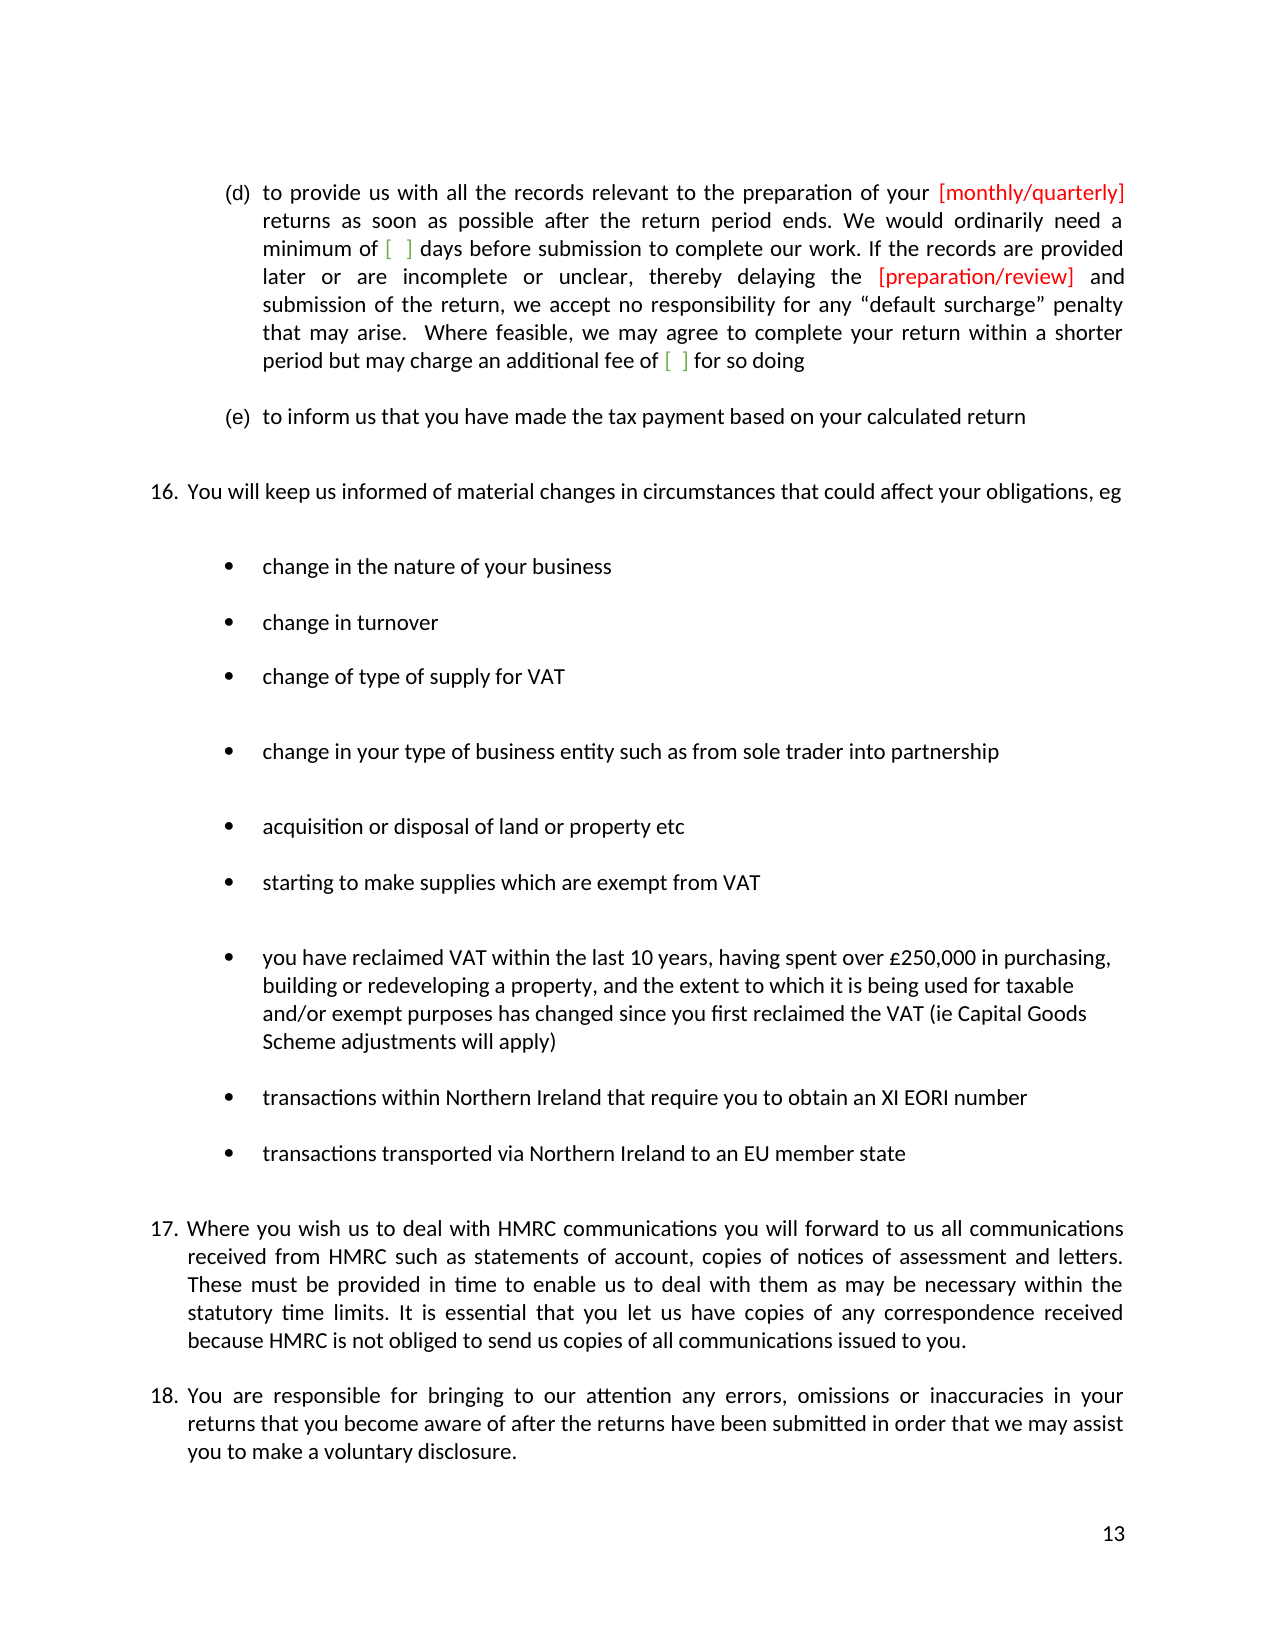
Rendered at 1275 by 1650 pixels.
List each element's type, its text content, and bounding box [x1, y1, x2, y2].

list change of type of supply for VAT [225, 662, 1125, 690]
list to provide us with all the records relevant to the preparation of your [monthly/quarterly] returns as soon as possible after the return period ends. We would ordinarily need a minimum of [ ] days before submission to complete our work. If the records are provided later or are incomplete or unclear, thereby delaying the [preparation/review] and submission of the return, we accept no responsibility for any “default surcharge” penalty that may arise. Where feasible, we may agree to complete your return within a shorter period but may charge an additional fee of [ ] for so doing [225, 178, 1125, 374]
list You will keep us informed of material changes in circumstances that could affect your obligations, eg [150, 477, 1125, 505]
list transactions transported via Northern Ireland to an EU member state [225, 1139, 1125, 1167]
list You are responsible for bringing to our attention any errors, omissions or inaccuracies in your returns that you become aware of after the returns have been submitted in order that we may assist you to make a voluntary disclosure. [150, 1381, 1125, 1465]
list acquisition or disposal of land or property etc [225, 812, 1125, 840]
list you have reclaimed VAT within the last 10 years, having spent over £250,000 in purchasing, building or redeveloping a property, and the extent to which it is being used for taxable and/or exempt purposes has changed since you first reclaimed the VAT (ie Capital Goods Scheme adjustments will apply) [225, 943, 1125, 1055]
list to inform us that you have made the tax payment based on your calculated return [225, 402, 1125, 430]
list change in your type of business entity such as from sole trader into partnership [225, 737, 1125, 765]
list change in turnover [225, 608, 1125, 636]
list change in the nature of your business [225, 552, 1125, 580]
list transactions within Northern Ireland that require you to obtain an XI EORI number [225, 1083, 1125, 1111]
list starting to make supplies which are exempt from VAT [225, 868, 1125, 896]
list Where you wish us to deal with HMRC communications you will forward to us all communications received from HMRC such as statements of account, copies of notices of assessment and letters. These must be provided in time to enable us to deal with them as may be necessary within the statutory time limits. It is essential that you let us have copies of any correspondence received because HMRC is not obliged to send us copies of all communications issued to you. [150, 1214, 1125, 1354]
